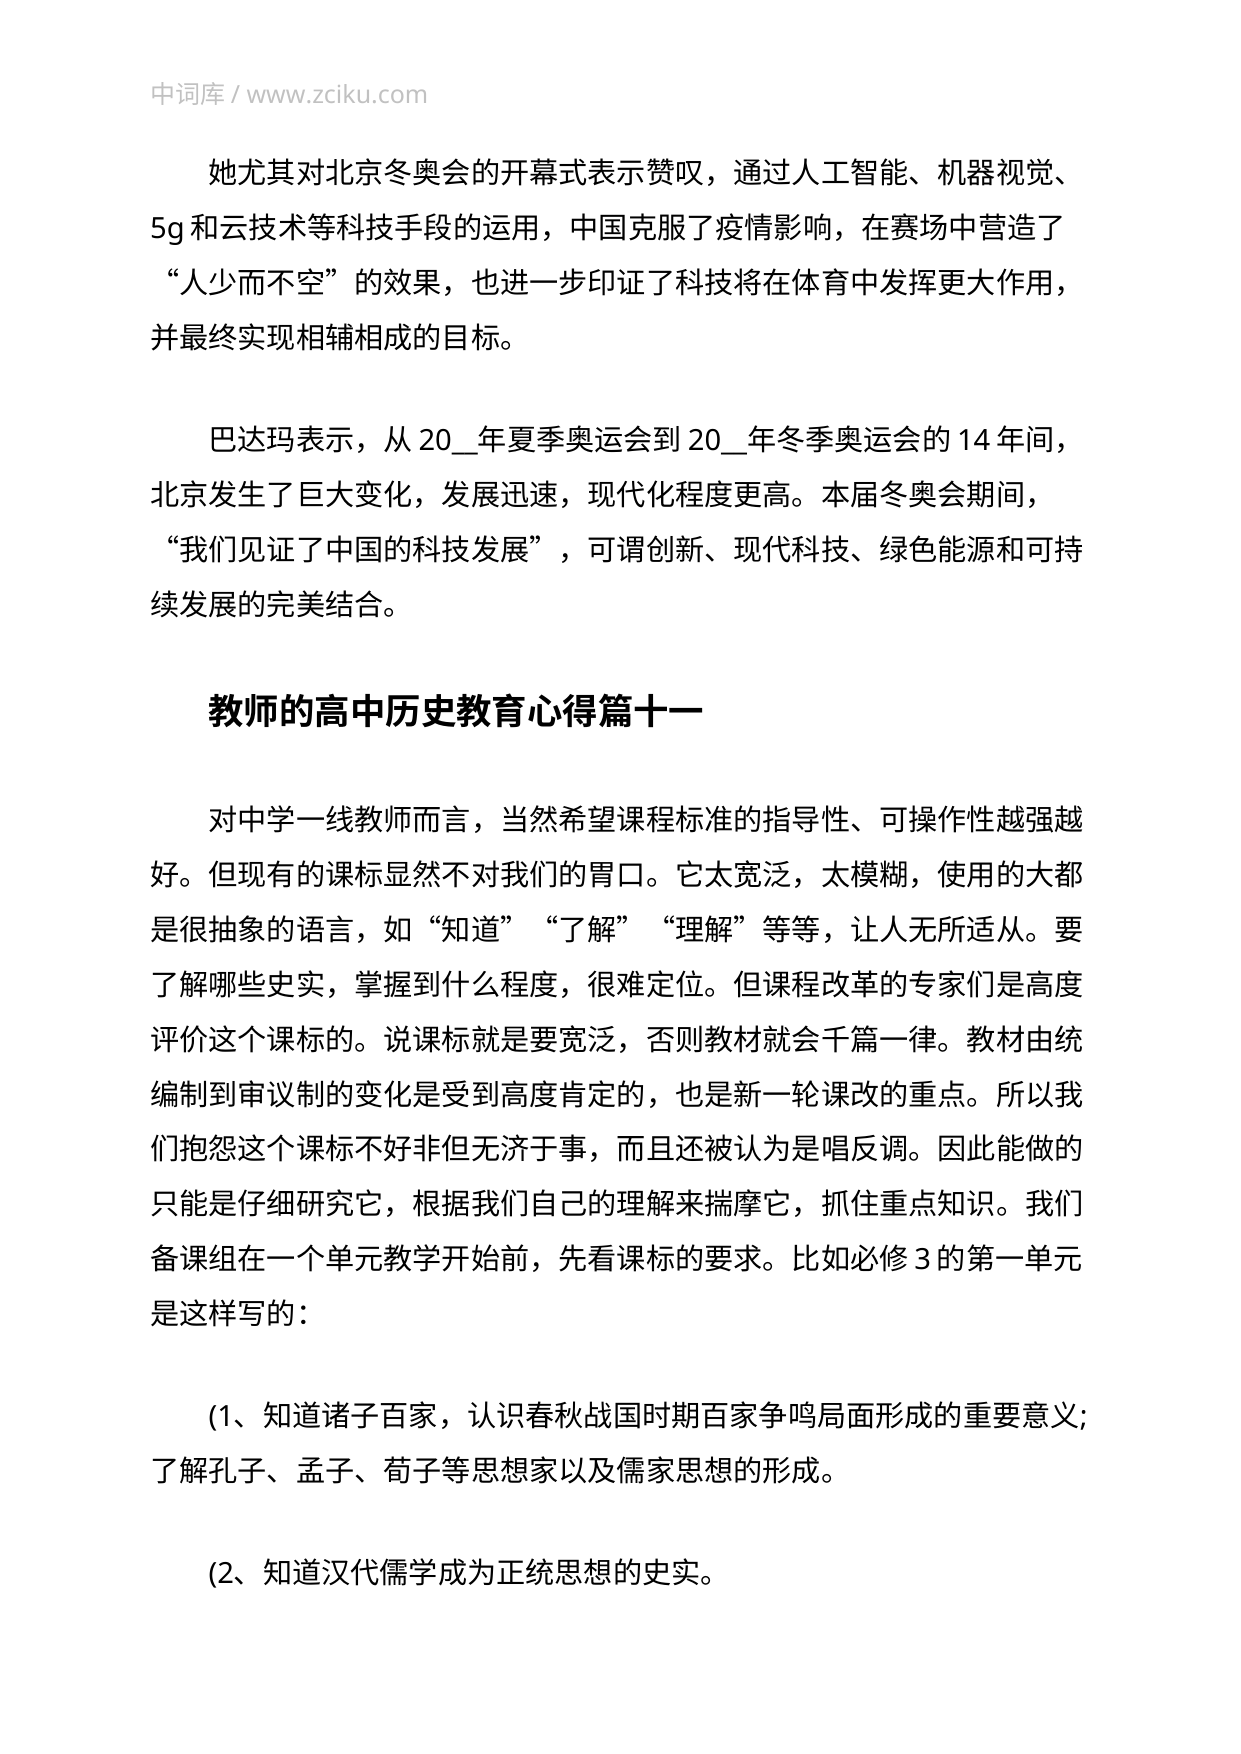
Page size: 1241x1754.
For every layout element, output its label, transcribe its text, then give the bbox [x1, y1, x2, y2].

text 她尤其对北京冬奥会的开幕式表示赞叹，通过人工智能、机器视觉、5g和云技术等科技手段的运用，中国克服了疫情影响，在赛场中营造了“人少而不空”的效果，也进一步印证了科技将在体育中发挥更大作用，并最终实现相辅相成的目标。 [150, 150, 1090, 357]
text 对中学一线教师而言，当然希望课程标准的指导性、可操作性越强越好。但现有的课标显然不对我们的胃口。它太宽泛，太模糊，使用的大都是很抽象的语言，如“知道”“了解”“理解”等等，让人无所适从。要了解哪些史实，掌握到什么程度，很难定位。但课程改革的专家们是高度评价这个课标的。说课标就是要宽泛，否则教材就会千篇一律。教材由统编制到审议制的变化是受到高度肯定的，也是新一轮课改的重点。所以我们抱怨这个课标不好非但无济于事，而且还被认为是唱反调。因此能做的只能是仔细研究它，根据我们自己的理解来揣摩它，抓住重点知识。我们备课组在一个单元教学开始前，先看课标的要求。比如必修3的第一单元是这样写的： [150, 797, 1090, 1333]
text (2、知道汉代儒学成为正统思想的史实。 [150, 1549, 1090, 1592]
text 巴达玛表示，从20__年夏季奥运会到20__年冬季奥运会的14年间，北京发生了巨大变化，发展迅速，现代化程度更高。本届冬奥会期间，“我们见证了中国的科技发展”，可谓创新、现代科技、绿色能源和可持续发展的完美结合。 [150, 417, 1090, 624]
text 教师的高中历史教育心得篇十一 [150, 683, 1090, 734]
text (1、知道诸子百家，认识春秋战国时期百家争鸣局面形成的重要意义;了解孔子、孟子、荀子等思想家以及儒家思想的形成。 [150, 1392, 1090, 1490]
